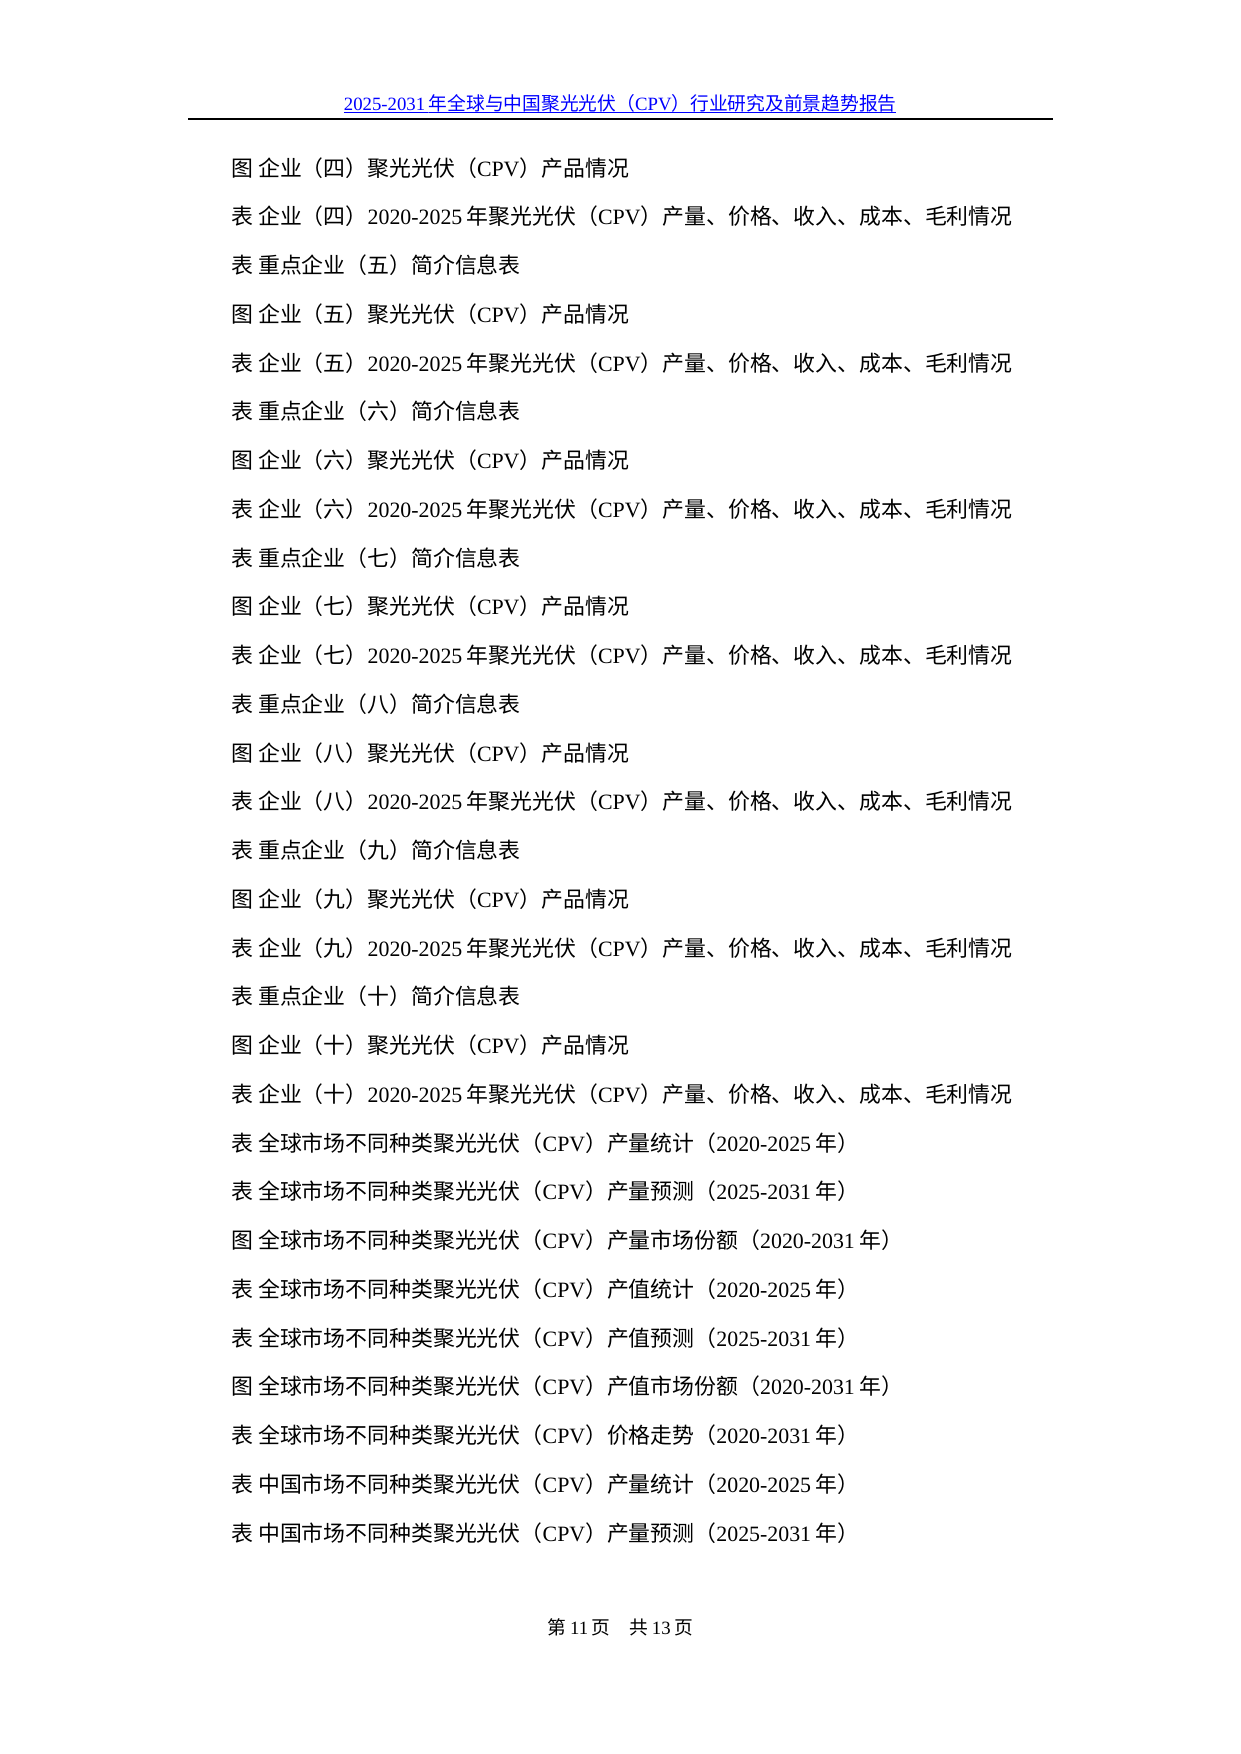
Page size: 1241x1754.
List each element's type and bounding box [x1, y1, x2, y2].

text [187, 150, 1053, 1548]
